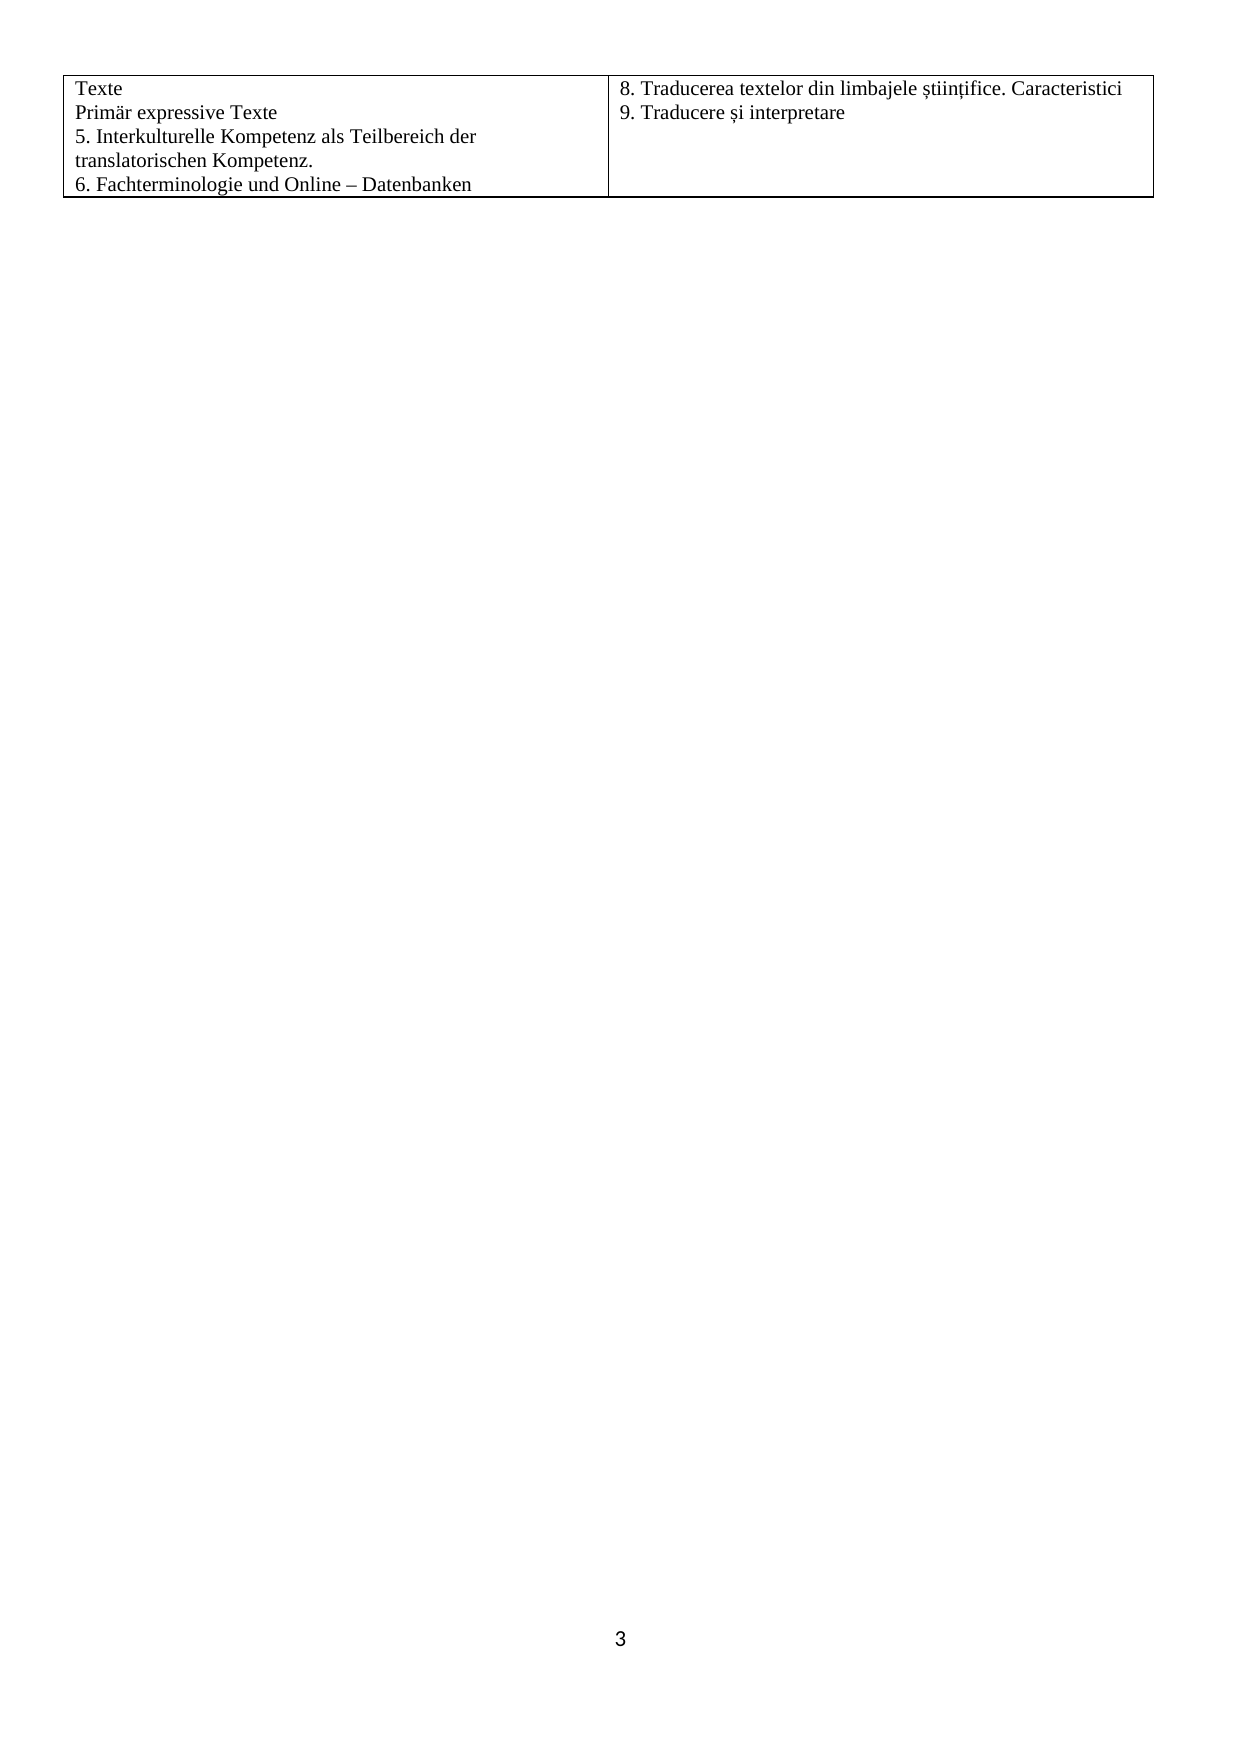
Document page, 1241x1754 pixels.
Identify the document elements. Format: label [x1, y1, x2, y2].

table_cell [609, 76, 1153, 196]
table_cell [64, 76, 608, 196]
